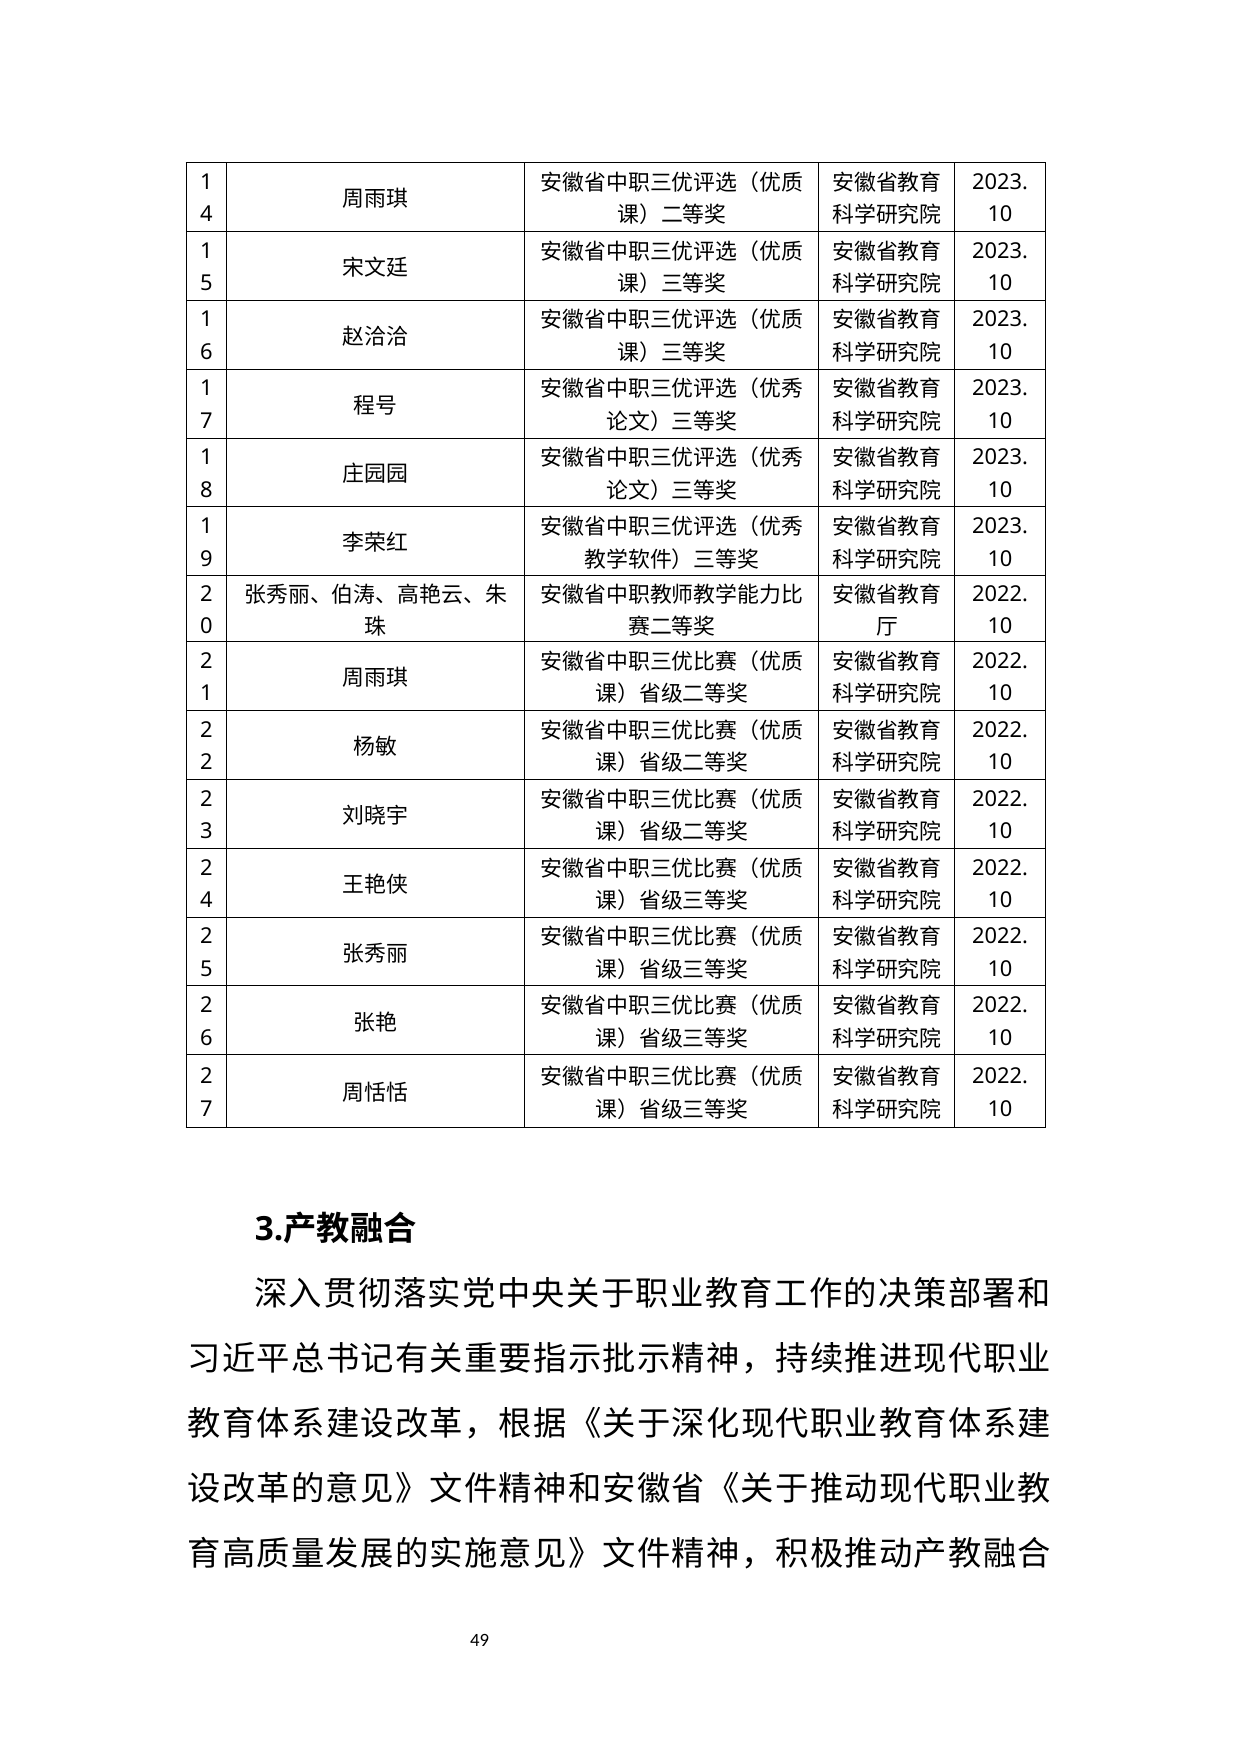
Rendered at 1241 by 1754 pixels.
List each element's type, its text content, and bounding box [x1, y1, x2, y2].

table_cell 2022.10 [955, 642, 1045, 710]
table_cell 安徽省中职三优评选（优质课）三等奖 [525, 301, 818, 368]
table_cell 2022.10 [955, 986, 1045, 1054]
table_cell 安徽省中职三优评选（优秀论文）三等奖 [525, 370, 818, 437]
table_cell 14 [187, 163, 226, 231]
table_cell 2022.10 [955, 918, 1045, 985]
table_cell 26 [187, 986, 226, 1054]
table_cell 安徽省教育科学研究院 [819, 918, 954, 985]
table_cell 程号 [227, 370, 524, 437]
table_cell 安徽省中职三优评选（优质课）二等奖 [525, 163, 818, 231]
table_cell 杨敏 [227, 711, 524, 779]
table_cell 2022.10 [955, 780, 1045, 848]
table_cell 安徽省中职三优比赛（优质课）省级二等奖 [525, 780, 818, 848]
table_cell 安徽省教育科学研究院 [819, 711, 954, 779]
table_cell 安徽省中职三优评选（优秀教学软件）三等奖 [525, 507, 818, 575]
table_cell 2023.10 [955, 301, 1045, 368]
table_cell 安徽省中职三优评选（优秀论文）三等奖 [525, 439, 818, 506]
table_cell 庄园园 [227, 439, 524, 506]
table_cell 19 [187, 507, 226, 575]
table_cell 2022.10 [955, 1055, 1045, 1127]
table_cell 安徽省教育科学研究院 [819, 439, 954, 506]
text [187, 1258, 1053, 1583]
table_cell 周雨琪 [227, 642, 524, 710]
table_cell 2023.10 [955, 370, 1045, 437]
table_cell 安徽省中职三优比赛（优质课）省级三等奖 [525, 918, 818, 985]
table_cell 张秀丽、伯涛、高艳云、朱珠 [227, 576, 524, 641]
table_cell 2023.10 [955, 163, 1045, 231]
table_cell 张艳 [227, 986, 524, 1054]
table_cell 安徽省中职三优比赛（优质课）省级三等奖 [525, 986, 818, 1054]
table_cell 2022.10 [955, 711, 1045, 779]
table_cell 宋文廷 [227, 232, 524, 300]
table_cell 安徽省教育科学研究院 [819, 642, 954, 710]
table_cell 安徽省教育科学研究院 [819, 507, 954, 575]
table_cell 安徽省教育科学研究院 [819, 1055, 954, 1127]
table_cell 安徽省中职教师教学能力比赛二等奖 [525, 576, 818, 641]
text 3.产教融合 [187, 1193, 1053, 1258]
table_cell 16 [187, 301, 226, 368]
table_cell 22 [187, 711, 226, 779]
table_cell 20 [187, 576, 226, 641]
table_cell 安徽省教育科学研究院 [819, 780, 954, 848]
table_cell 安徽省中职三优比赛（优质课）省级二等奖 [525, 642, 818, 710]
table_cell 李荣红 [227, 507, 524, 575]
table_cell 15 [187, 232, 226, 300]
table_cell 安徽省教育厅 [819, 576, 954, 641]
table_cell 18 [187, 439, 226, 506]
table_cell 21 [187, 642, 226, 710]
table_cell 安徽省教育科学研究院 [819, 163, 954, 231]
table_cell 27 [187, 1055, 226, 1127]
table_cell 安徽省中职三优评选（优质课）三等奖 [525, 232, 818, 300]
table_cell 2023.10 [955, 507, 1045, 575]
table_cell 周恬恬 [227, 1055, 524, 1127]
table_cell 安徽省教育科学研究院 [819, 849, 954, 917]
table_cell 安徽省教育科学研究院 [819, 301, 954, 368]
table_cell 刘晓宇 [227, 780, 524, 848]
table_cell 2023.10 [955, 232, 1045, 300]
table_cell 17 [187, 370, 226, 437]
table_cell 安徽省教育科学研究院 [819, 986, 954, 1054]
table_cell 2022.10 [955, 849, 1045, 917]
table_cell 安徽省教育科学研究院 [819, 370, 954, 437]
table_cell 安徽省中职三优比赛（优质课）省级三等奖 [525, 1055, 818, 1127]
table_cell 24 [187, 849, 226, 917]
table_cell 王艳侠 [227, 849, 524, 917]
table_cell 23 [187, 780, 226, 848]
table_cell 周雨琪 [227, 163, 524, 231]
table_cell 赵洽洽 [227, 301, 524, 368]
table_cell 安徽省教育科学研究院 [819, 232, 954, 300]
table_cell 2022.10 [955, 576, 1045, 641]
table_cell 安徽省中职三优比赛（优质课）省级二等奖 [525, 711, 818, 779]
table_cell 张秀丽 [227, 918, 524, 985]
table_cell 安徽省中职三优比赛（优质课）省级三等奖 [525, 849, 818, 917]
table_cell 2023.10 [955, 439, 1045, 506]
table_cell 25 [187, 918, 226, 985]
